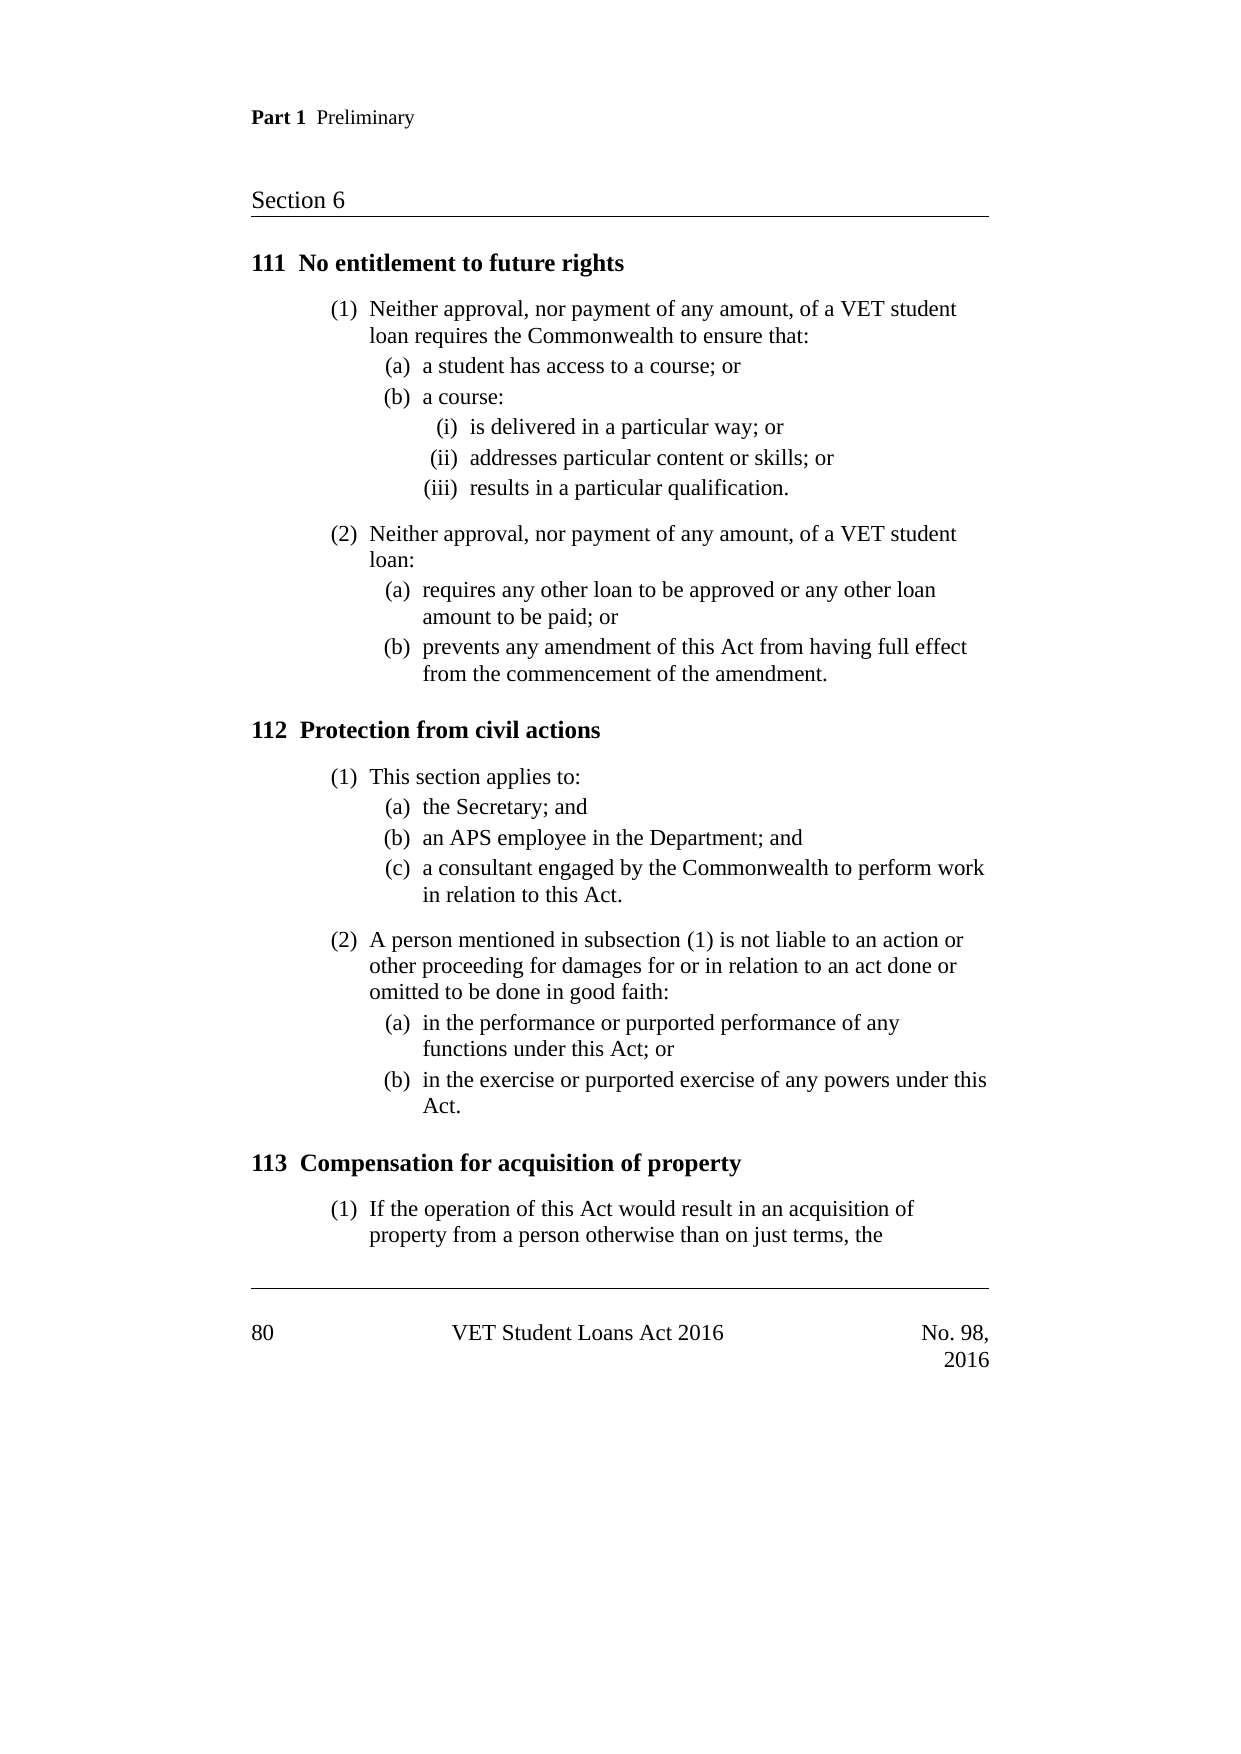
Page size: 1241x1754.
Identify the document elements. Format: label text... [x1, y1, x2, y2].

text (b) in the exercise or purported exercise of any powers under this Act. [251, 1066, 989, 1118]
text (iii) results in a particular qualification. [251, 474, 989, 501]
text 112 Protection from civil actions [251, 715, 989, 744]
text (i) is delivered in a particular way; or [251, 413, 989, 440]
text 113 Compensation for acquisition of property [251, 1148, 989, 1176]
text 111 No entitlement to future rights [251, 248, 989, 277]
text (a) in the performance or purported performance of any functions under this Act; or [251, 1009, 989, 1062]
text (b) prevents any amendment of this Act from having full effect from the commencement of the amendment. [251, 633, 989, 686]
text (b) a course: [251, 383, 989, 409]
text (c) a consultant engaged by the Commonwealth to perform work in relation to this Act. [251, 854, 989, 907]
text (ii) addresses particular content or skills; or [251, 444, 989, 470]
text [251, 1195, 989, 1248]
text (a) a student has access to a course; or [251, 352, 989, 379]
text (a) the Secretary; and [251, 793, 989, 819]
text (b) an APS employee in the Department; and [251, 824, 989, 850]
text (1) This section applies to: [251, 763, 989, 789]
text (2) Neither approval, nor payment of any amount, of a VET student loan: [251, 519, 989, 572]
text (2) A person mentioned in subsection (1) is not liable to an action or other proceeding for damages for or in relation to an act done or omitted to be done in good faith: [251, 926, 989, 1005]
text (1) Neither approval, nor payment of any amount, of a VET student loan requires the Commonwealth to ensure that: [251, 296, 989, 348]
text (a) requires any other loan to be approved or any other loan amount to be paid; or [251, 576, 989, 629]
